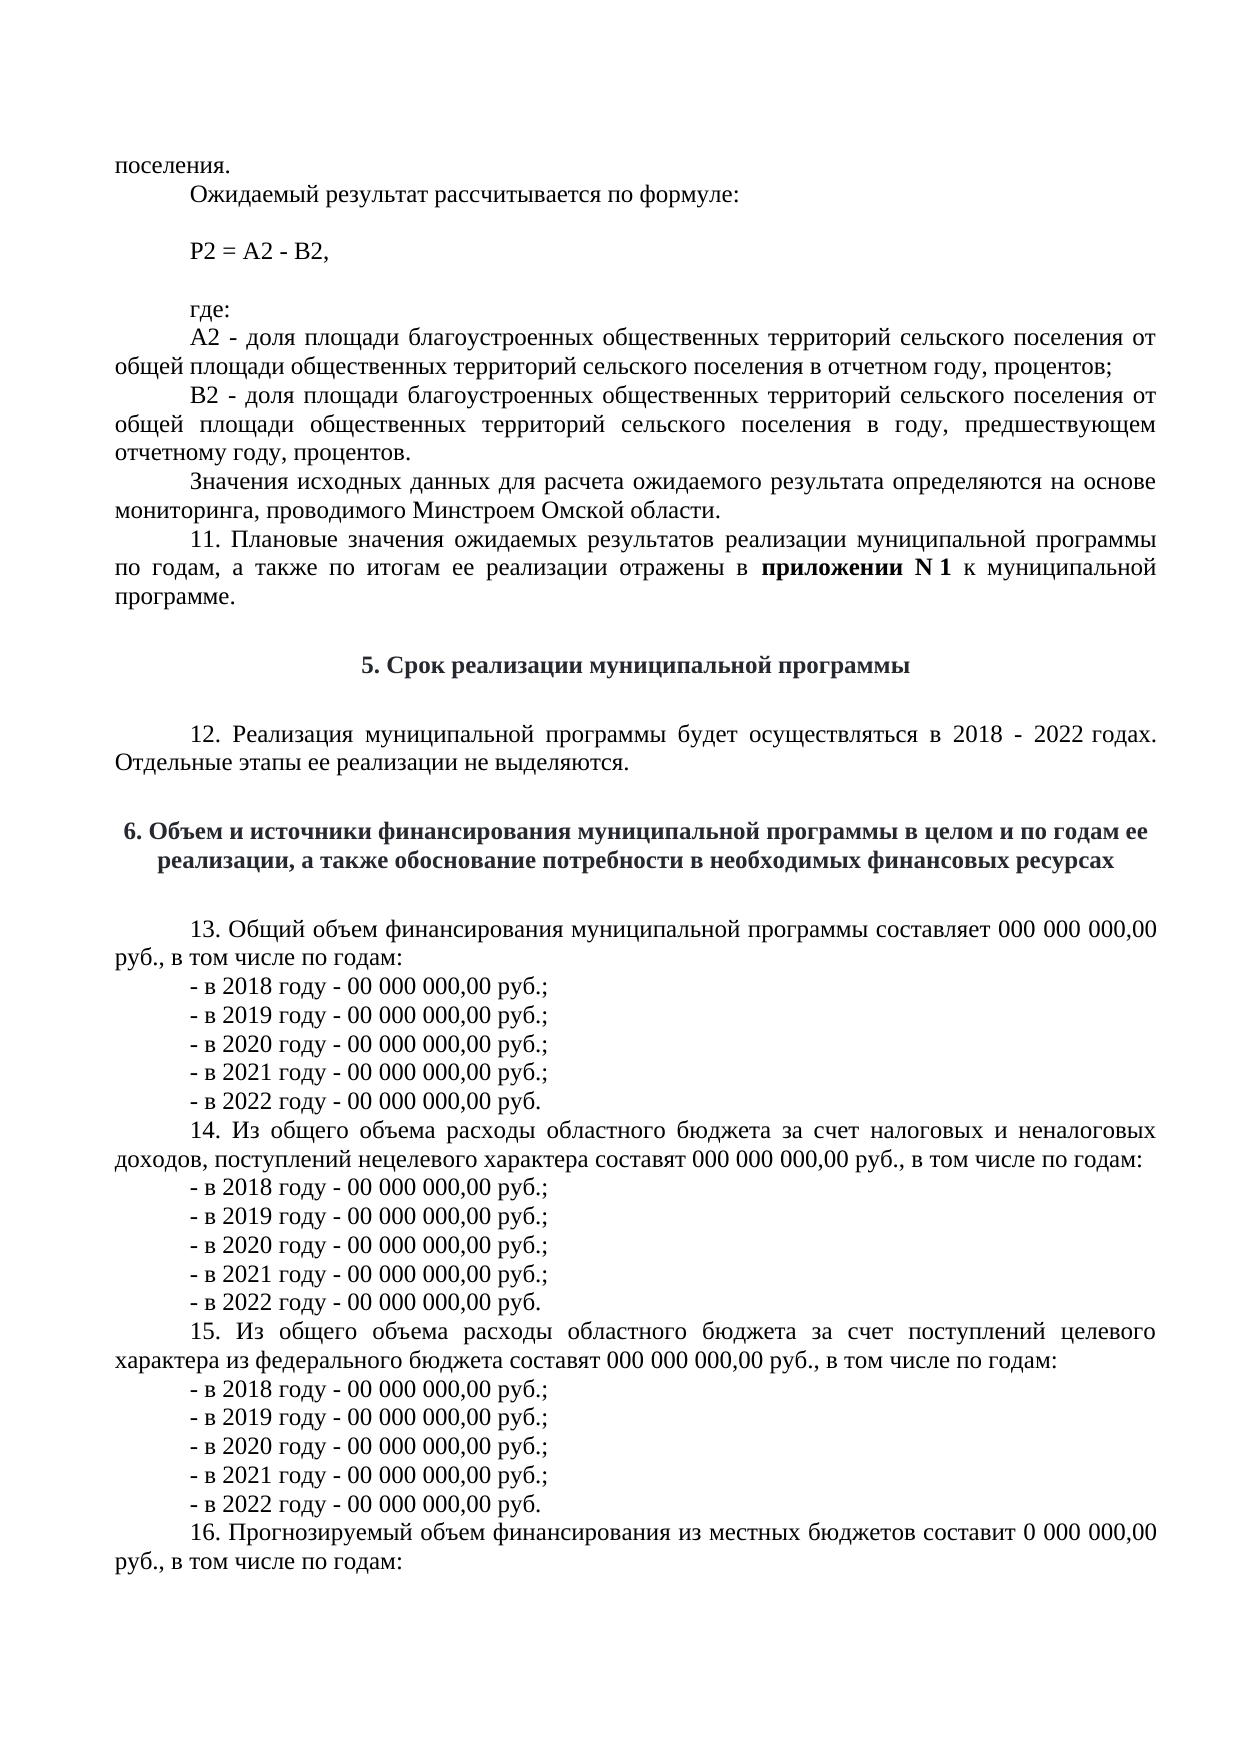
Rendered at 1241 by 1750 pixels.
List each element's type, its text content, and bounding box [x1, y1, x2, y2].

text - в 2022 году - 00 000 000,00 руб. [114, 1287, 1157, 1316]
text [114, 150, 1157, 179]
text Значения исходных данных для расчета ожидаемого результата определяются на основе мониторинга, проводимого Минстроем Омской области. [114, 466, 1157, 524]
text - в 2019 году - 00 000 000,00 руб.; [114, 1201, 1157, 1230]
text 15. Из общего объема расходы областного бюджета за счет поступлений целевого характера из федерального бюджета составят 000 000 000,00 руб., в том числе по годам: [114, 1316, 1157, 1374]
text - в 2022 году - 00 000 000,00 руб. [114, 1489, 1157, 1517]
text - в 2020 году - 00 000 000,00 руб.; [114, 1230, 1157, 1259]
text А2 - доля площади благоустроенных общественных территорий сельского поселения от общей площади общественных территорий сельского поселения в отчетном году, процентов; [114, 322, 1157, 380]
text - в 2018 году - 00 000 000,00 руб.; [114, 1374, 1157, 1402]
text - в 2018 году - 00 000 000,00 руб.; [114, 971, 1157, 1000]
text - в 2019 году - 00 000 000,00 руб.; [114, 1000, 1157, 1029]
text - в 2019 году - 00 000 000,00 руб.; [114, 1402, 1157, 1431]
text 13. Общий объем финансирования муниципальной программы составляет 000 000 000,00 руб., в том числе по годам: [114, 914, 1157, 971]
subtitle 6. Объем и источники финансирования муниципальной программы в целом и по годам ее реализации, а также обоснование потребности в необходимых финансовых ресурсах [114, 816, 1157, 874]
text 14. Из общего объема расходы областного бюджета за счет налоговых и неналоговых доходов, поступлений нецелевого характера составят 000 000 000,00 руб., в том числе по годам: [114, 1115, 1157, 1172]
text - в 2020 году - 00 000 000,00 руб.; [114, 1029, 1157, 1057]
subtitle 5. Срок реализации муниципальной программы [114, 650, 1157, 679]
text - в 2018 году - 00 000 000,00 руб.; [114, 1172, 1157, 1201]
text В2 - доля площади благоустроенных общественных территорий сельского поселения от общей площади общественных территорий сельского поселения в году, предшествующем отчетному году, процентов. [114, 380, 1157, 466]
text - в 2020 году - 00 000 000,00 руб.; [114, 1431, 1157, 1460]
text Р2 = А2 - В2, [114, 236, 1157, 265]
text - в 2021 году - 00 000 000,00 руб.; [114, 1057, 1157, 1086]
text - в 2022 году - 00 000 000,00 руб. [114, 1086, 1157, 1115]
text Ожидаемый результат рассчитывается по формуле: [114, 179, 1157, 207]
text - в 2021 году - 00 000 000,00 руб.; [114, 1259, 1157, 1287]
text - в 2021 году - 00 000 000,00 руб.; [114, 1460, 1157, 1489]
text где: [114, 294, 1157, 322]
text 11. Плановые значения ожидаемых результатов реализации муниципальной программы по годам, а также по итогам ее реализации отражены в приложении N 1 к муниципальной программе. [114, 524, 1157, 610]
text 12. Реализация муниципальной программы будет осуществляться в 2018 - 2022 годах. Отдельные этапы ее реализации не выделяются. [114, 719, 1157, 776]
text 16. Прогнозируемый объем финансирования из местных бюджетов составит 0 000 000,00 руб., в том числе по годам: [114, 1517, 1157, 1575]
